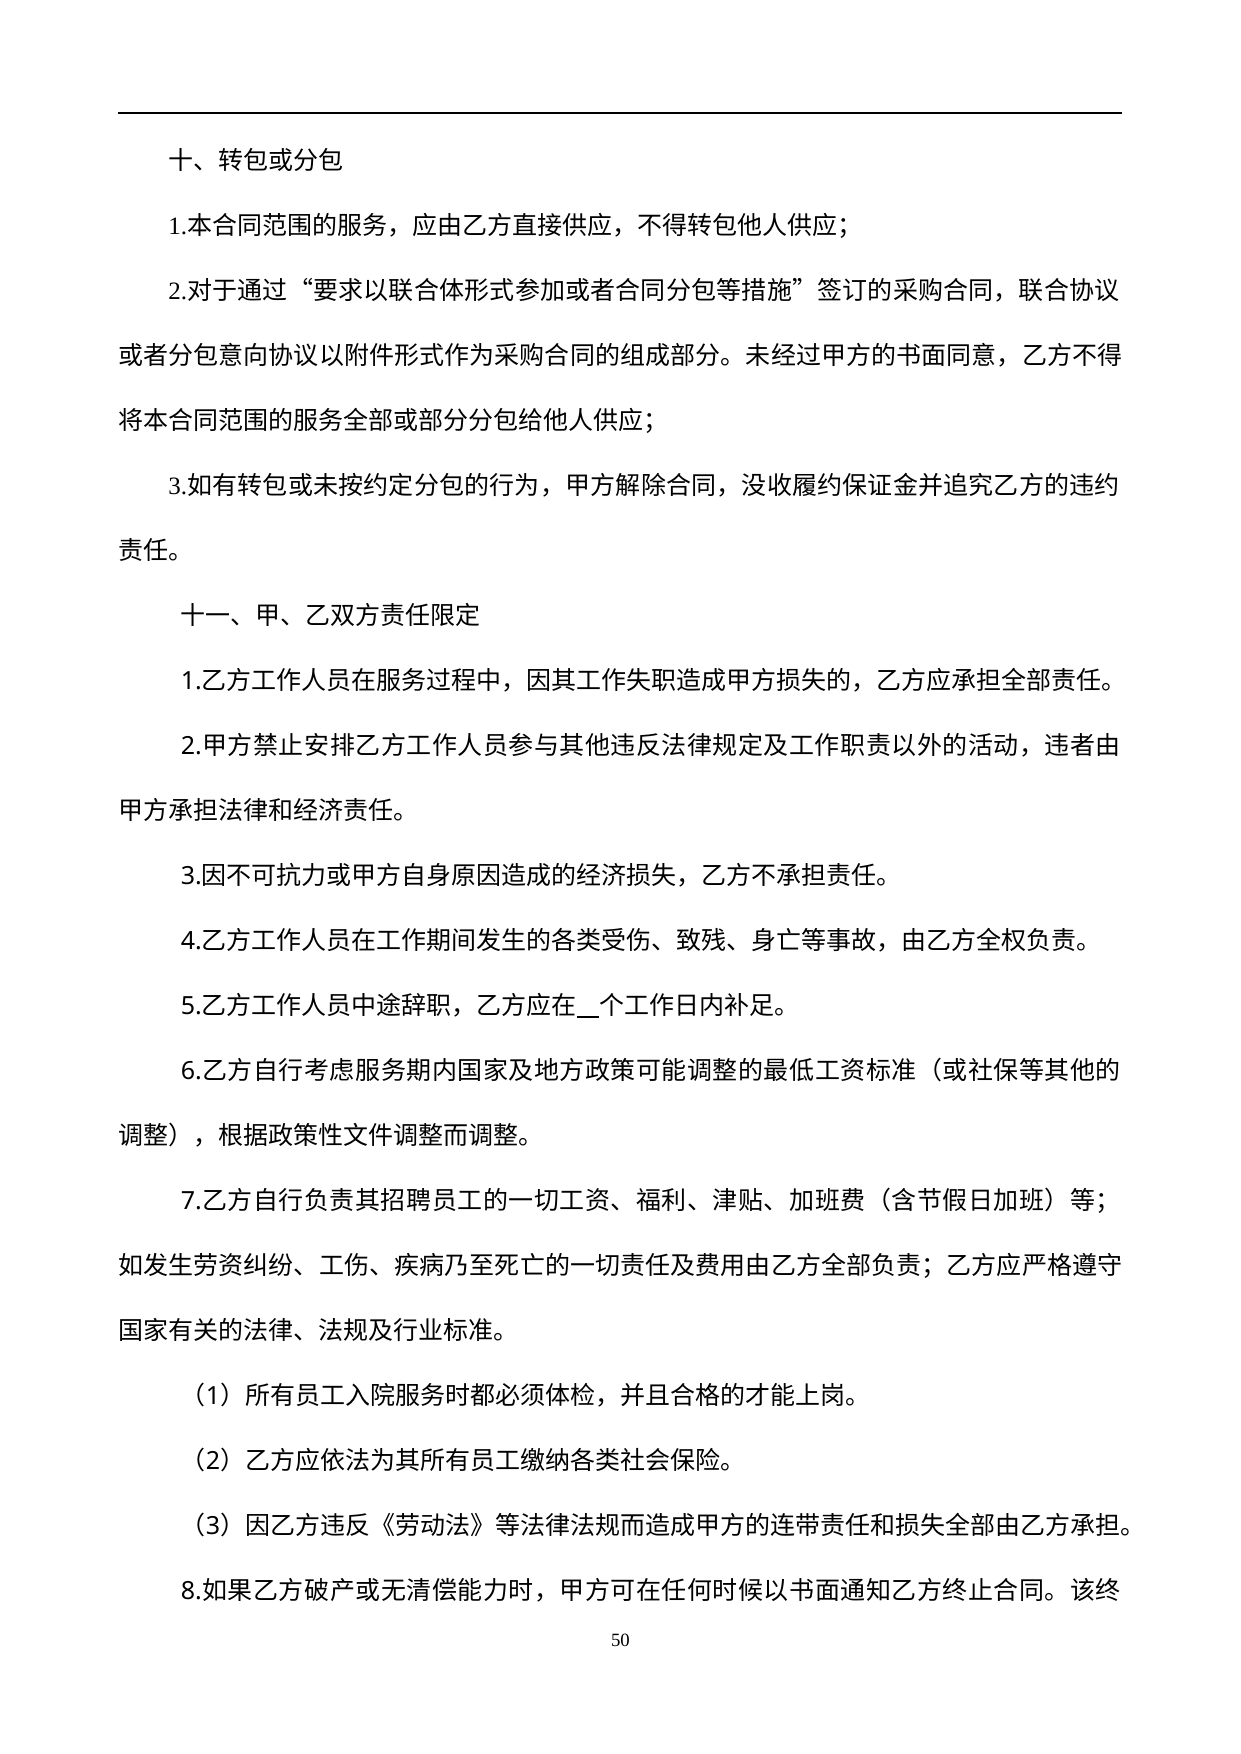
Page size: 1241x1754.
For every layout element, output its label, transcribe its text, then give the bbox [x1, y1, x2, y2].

text （2）乙方应依法为其所有员工缴纳各类社会保险。 [118, 1426, 1122, 1491]
text 2.对于通过“要求以联合体形式参加或者合同分包等措施”签订的采购合同，联合协议或者分包意向协议以附件形式作为采购合同的组成部分。未经过甲方的书面同意，乙方不得将本合同范围的服务全部或部分分包给他人供应； [118, 256, 1122, 451]
text 6.乙方自行考虑服务期内国家及地方政策可能调整的最低工资标准（或社保等其他的调整），根据政策性文件调整而调整。 [118, 1036, 1122, 1166]
text 5.乙方工作人员中途辞职，乙方应在 个工作日内补足。 [118, 971, 1122, 1036]
text 十、转包或分包 [118, 126, 1122, 191]
text （3）因乙方违反《劳动法》等法律法规而造成甲方的连带责任和损失全部由乙方承担。 [118, 1491, 1122, 1556]
text 4.乙方工作人员在工作期间发生的各类受伤、致残、身亡等事故，由乙方全权负责。 [118, 906, 1122, 971]
text 3.因不可抗力或甲方自身原因造成的经济损失，乙方不承担责任。 [118, 841, 1122, 906]
text 2.甲方禁止安排乙方工作人员参与其他违反法律规定及工作职责以外的活动，违者由甲方承担法律和经济责任。 [118, 711, 1122, 841]
text 1.乙方工作人员在服务过程中，因其工作失职造成甲方损失的，乙方应承担全部责任。 [118, 646, 1122, 711]
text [118, 1556, 1122, 1621]
text 1.本合同范围的服务，应由乙方直接供应，不得转包他人供应； [118, 191, 1122, 256]
text 3.如有转包或未按约定分包的行为，甲方解除合同，没收履约保证金并追究乙方的违约责任。 [118, 451, 1122, 581]
text （1）所有员工入院服务时都必须体检，并且合格的才能上岗。 [118, 1361, 1122, 1426]
text 7.乙方自行负责其招聘员工的一切工资、福利、津贴、加班费（含节假日加班）等；如发生劳资纠纷、工伤、疾病乃至死亡的一切责任及费用由乙方全部负责；乙方应严格遵守国家有关的法律、法规及行业标准。 [118, 1166, 1122, 1361]
text 十一、甲、乙双方责任限定 [118, 581, 1122, 646]
